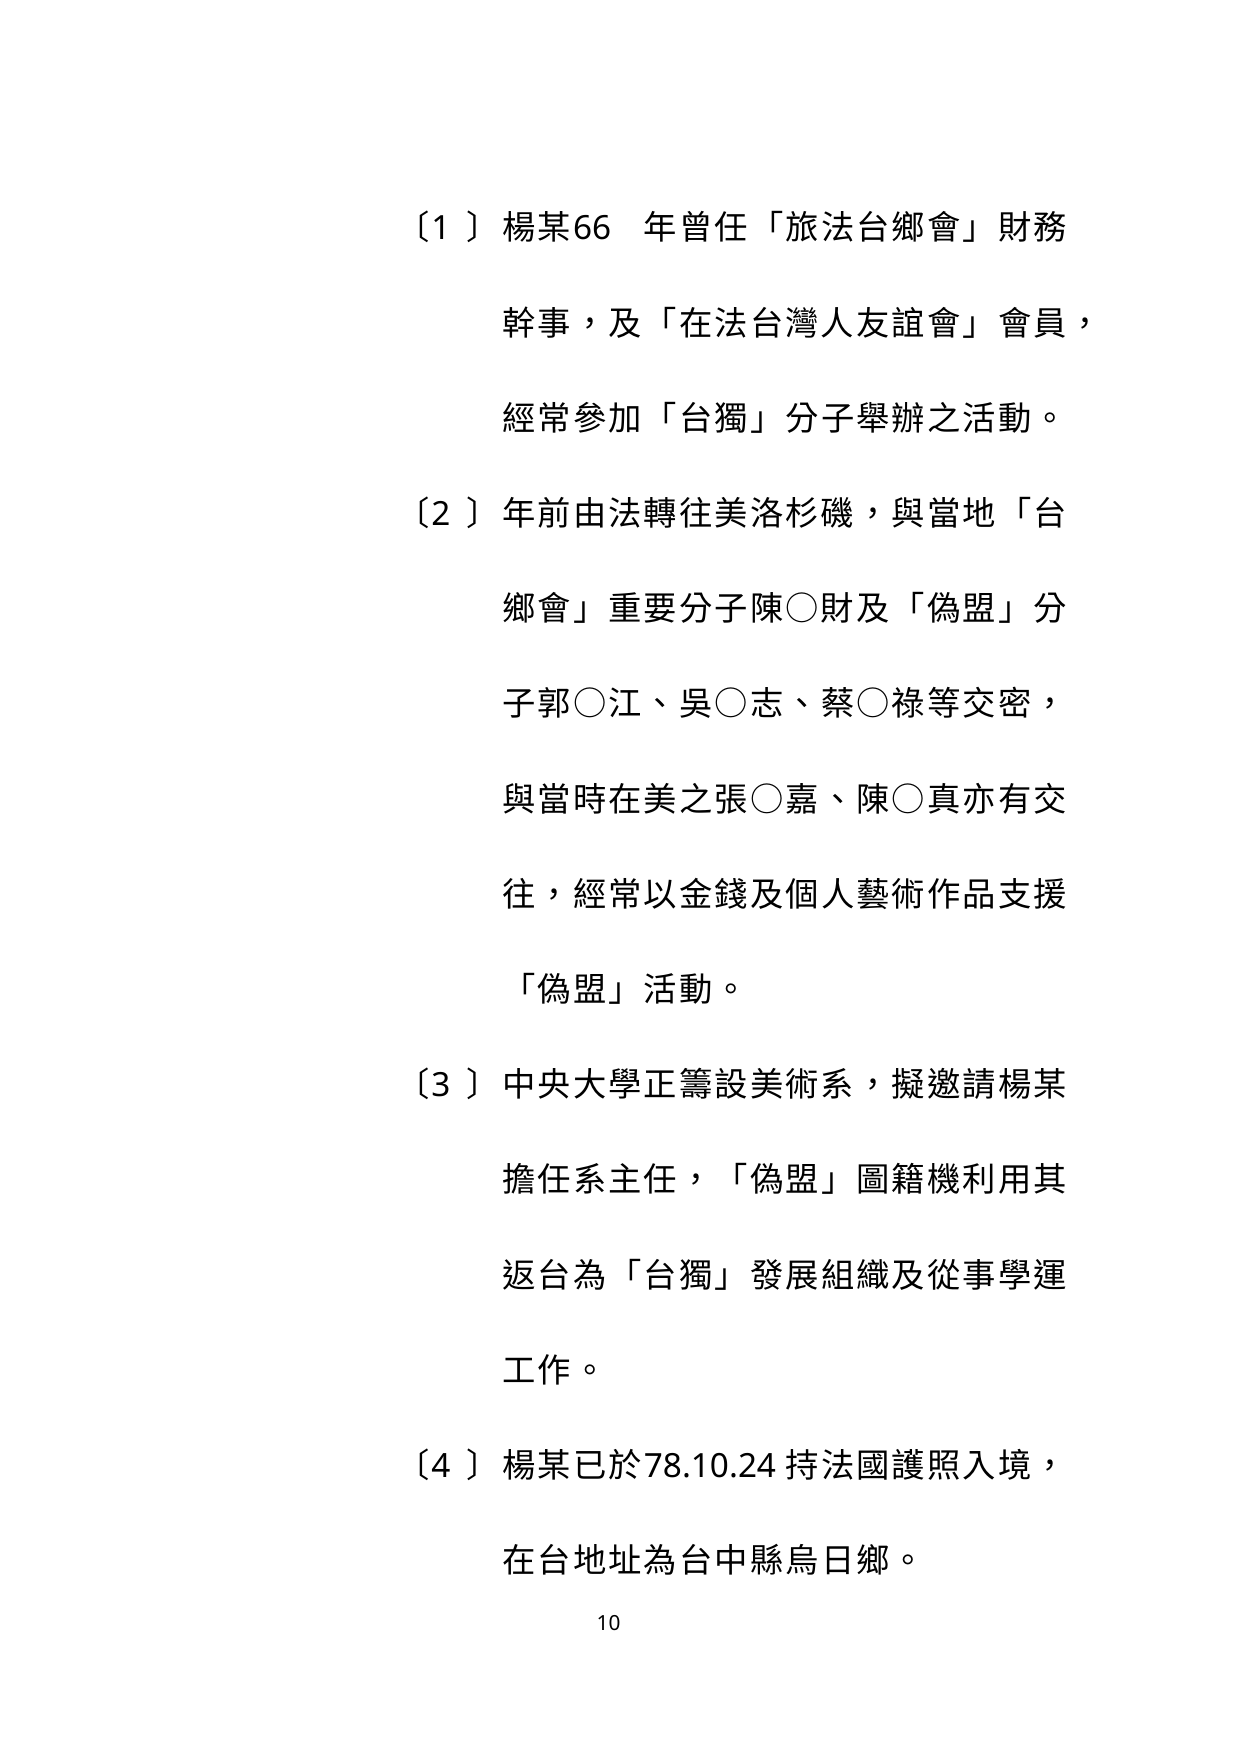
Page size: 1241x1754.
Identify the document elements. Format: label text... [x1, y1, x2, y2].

subtitle 楊某66年曾任「旅法台鄉會」財務幹事，及「在法台灣人友誼會」會員，經常參加「台獨」分子舉辦之活動。 [378, 178, 1069, 463]
subtitle 楊某已於78.10.24持法國護照入境，在台地址為台中縣烏日鄉。 [378, 1415, 1069, 1606]
subtitle 年前由法轉往美洛杉磯，與當地「台鄉會」重要分子陳○財及「偽盟」分子郭○江、吳○志、蔡○祿等交密，與當時在美之張○嘉、陳○真亦有交往，經常以金錢及個人藝術作品支援「偽盟」活動。 [378, 463, 1069, 1034]
subtitle 中央大學正籌設美術系，擬邀請楊某擔任系主任，「偽盟」圖籍機利用其返台為「台獨」發展組織及從事學運工作。 [378, 1034, 1069, 1415]
